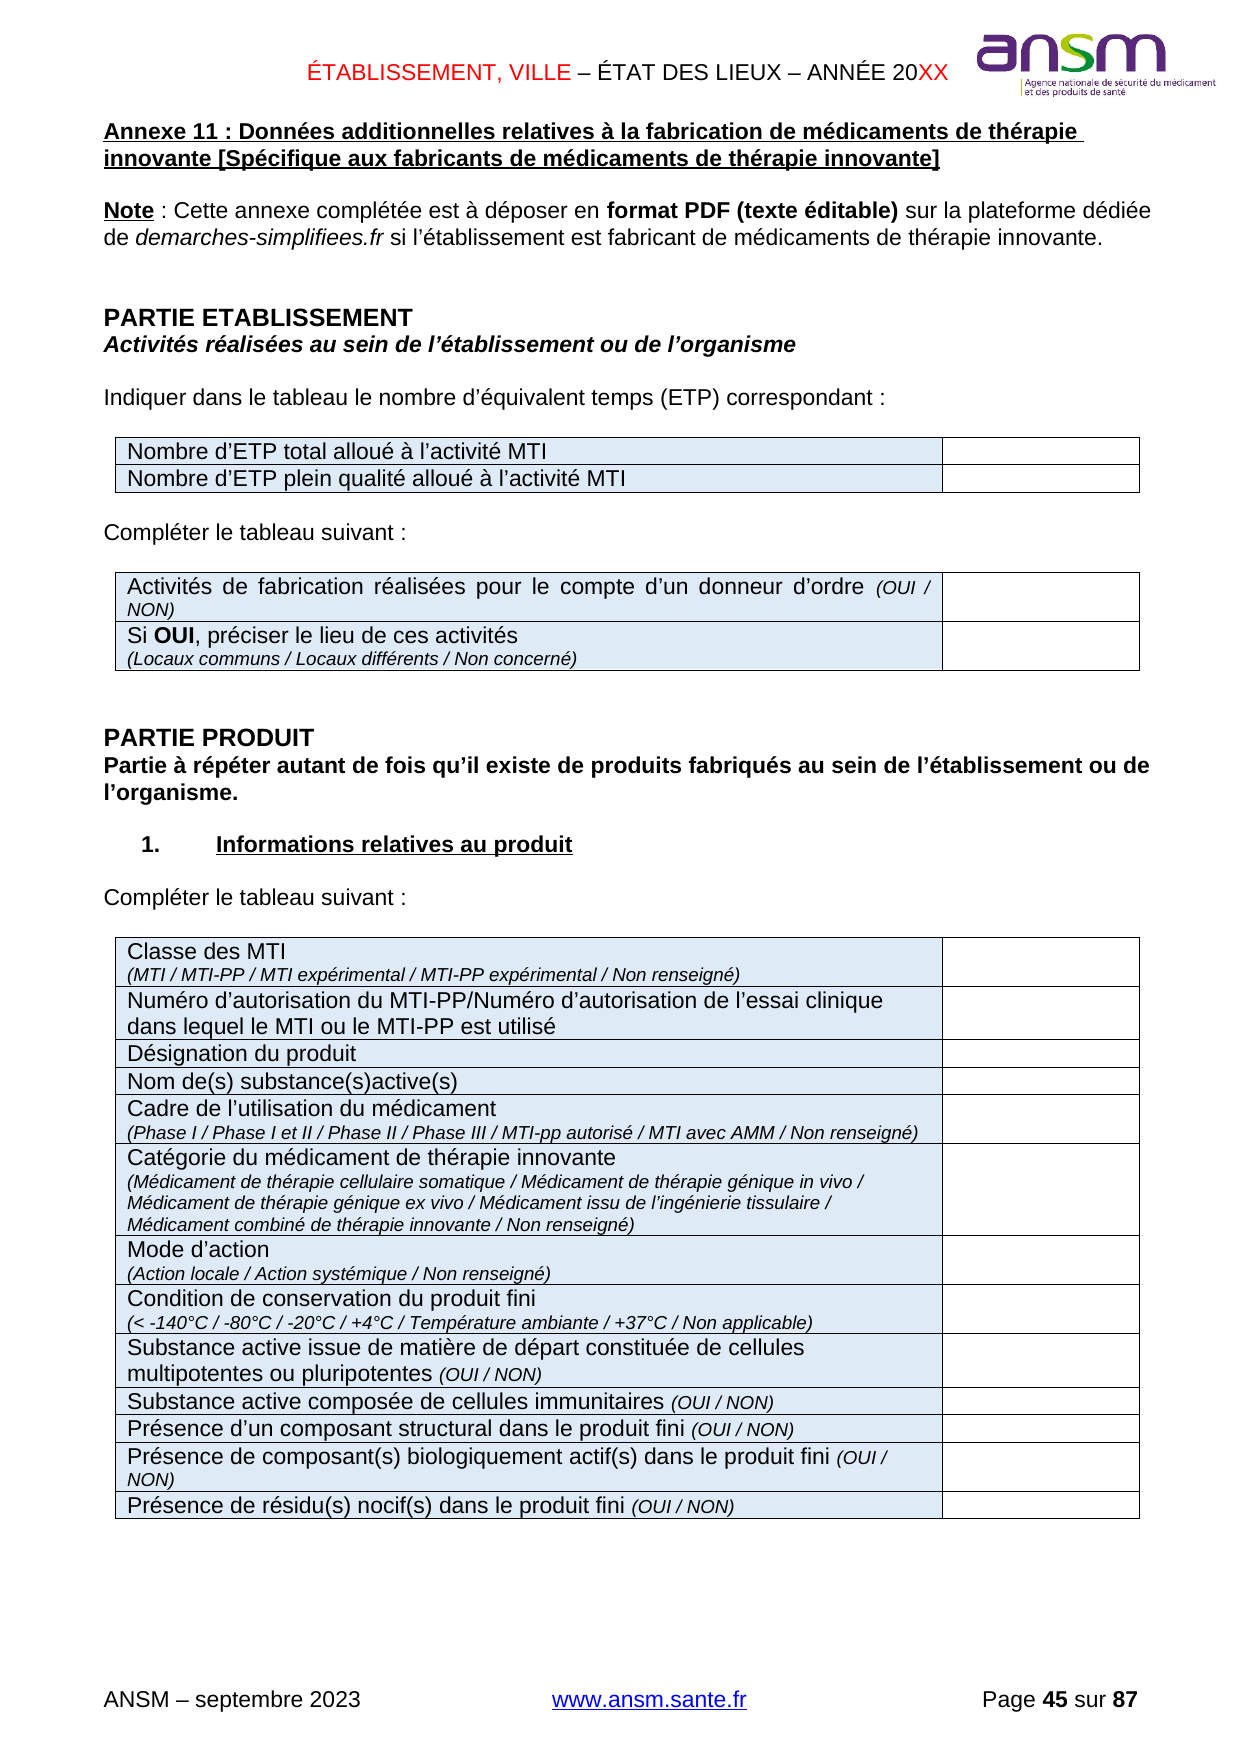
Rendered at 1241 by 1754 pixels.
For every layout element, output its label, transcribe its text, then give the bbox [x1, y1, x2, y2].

text PARTIE PRODUIT [103, 723, 1152, 752]
table_header [943, 938, 1139, 986]
table_cell Présence de composant(s) biologiquement actif(s) dans le produit fini (OUI / NON) [116, 1443, 942, 1491]
table_cell Substance active issue de matière de départ constituée de cellules multipotentes ou pluripotentes (OUI / NON) [116, 1334, 942, 1387]
text Compléter le tableau suivant : [103, 519, 1152, 545]
table_header Activités de fabrication réalisées pour le compte d’un donneur d’ordre (OUI / NON) [116, 573, 942, 621]
table_cell [943, 1388, 1139, 1414]
table_cell Désignation du produit [116, 1040, 942, 1067]
table_cell Cadre de l’utilisation du médicament (Phase I / Phase I et II / Phase II / Phase III / MTI-pp autorisé / MTI avec AMM / Non renseigné) [116, 1095, 942, 1143]
table_cell [943, 1095, 1139, 1143]
table_cell Présence d’un composant structural dans le produit fini (OUI / NON) [116, 1415, 942, 1442]
table_cell [943, 1068, 1139, 1094]
table_cell Présence de résidu(s) nocif(s) dans le produit fini (OUI / NON) [116, 1492, 942, 1518]
text Note : Cette annexe complétée est à déposer en format PDF (texte éditable) sur la plateforme dédiée de demarches-simplifiees.fr si l’établissement est fabricant de médicaments de thérapie innovante. [103, 197, 1152, 250]
text Partie à répéter autant de fois qu’il existe de produits fabriqués au sein de l’établissement ou de l’organisme. [103, 752, 1152, 805]
picture [960, 17, 1231, 111]
text PARTIE ETABLISSEMENT [103, 303, 1152, 331]
table_cell Nombre d’ETP plein qualité alloué à l’activité MTI [116, 465, 942, 492]
table_cell Numéro d’autorisation du MTI-PP/Numéro d’autorisation de l’essai clinique dans lequel le MTI ou le MTI-PP est utilisé [116, 987, 942, 1039]
subtitle Annexe 11 : Données additionnelles relatives à la fabrication de médicaments de thérapie innovante [Spécifique aux fabricants de médicaments de thérapie innovante] [103, 118, 1152, 171]
table_cell [943, 1443, 1139, 1491]
table_cell [943, 1334, 1139, 1387]
table_header [943, 438, 1139, 464]
table_cell [943, 1285, 1139, 1333]
table_cell [943, 1415, 1139, 1442]
table_cell [943, 465, 1139, 492]
text Activités réalisées au sein de l’établissement ou de l’organisme [103, 331, 1152, 358]
table_cell [943, 622, 1139, 669]
list Informations relatives au produit [141, 831, 1152, 857]
table_cell [943, 1492, 1139, 1518]
table_cell [943, 1144, 1139, 1235]
text Indiquer dans le tableau le nombre d’équivalent temps (ETP) correspondant : [103, 384, 1152, 410]
table_cell Nom de(s) substance(s)active(s) [116, 1068, 942, 1094]
table_cell Mode d’action (Action locale / Action systémique / Non renseigné) [116, 1236, 942, 1284]
table_header [943, 573, 1139, 621]
table_cell [943, 1236, 1139, 1284]
text Compléter le tableau suivant : [103, 884, 1152, 910]
table_header Nombre d’ETP total alloué à l’activité MTI [116, 438, 942, 464]
table_cell Condition de conservation du produit fini (< -140°C / -80°C / -20°C / +4°C / Température ambiante / +37°C / Non applicable) [116, 1285, 942, 1333]
table_cell Substance active composée de cellules immunitaires (OUI / NON) [116, 1388, 942, 1414]
table_cell Si OUI, préciser le lieu de ces activités (Locaux communs / Locaux différents / Non concerné) [116, 622, 942, 669]
table_cell [943, 1040, 1139, 1067]
table_cell Catégorie du médicament de thérapie innovante (Médicament de thérapie cellulaire somatique / Médicament de thérapie génique in vivo / Médicament de thérapie génique ex vivo / Médicament issu de l’ingénierie tissulaire / Médicament combiné de thérapie innovante / Non renseigné) [116, 1144, 942, 1235]
table_header Classe des MTI (MTI / MTI-PP / MTI expérimental / MTI-PP expérimental / Non renseigné) [116, 938, 942, 986]
table_cell [943, 987, 1139, 1039]
